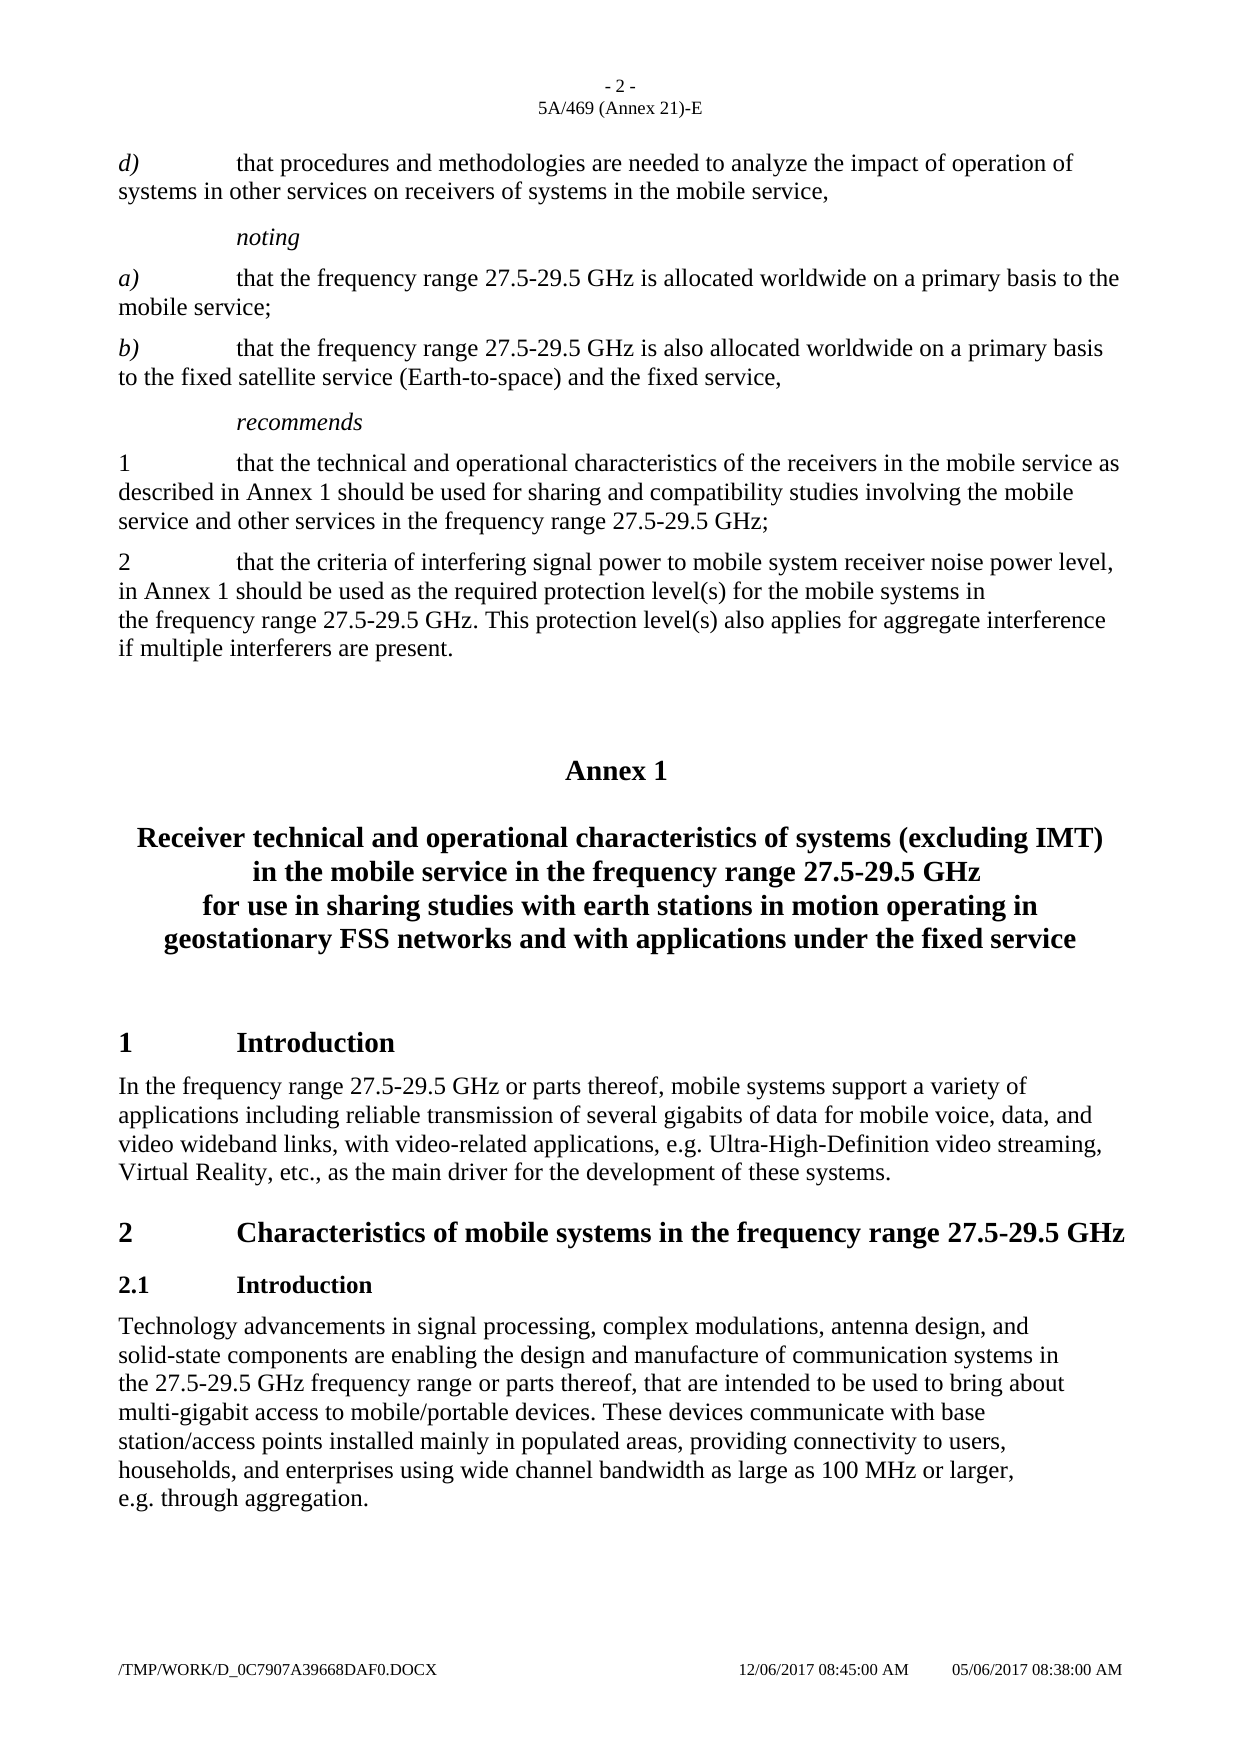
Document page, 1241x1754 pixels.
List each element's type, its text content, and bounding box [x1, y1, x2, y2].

text 1 that the technical and operational characteristics of the receivers in the mobile service as described in Annex 1 should be used for sharing and compatibility studies involving the mobile service and other services in the frequency range 27.5-29.5 GHz; [118, 448, 1122, 535]
text 2 that the criteria of interfering signal power to mobile system receiver noise power level, in Annex 1 should be used as the required protection level(s) for the mobile systems in the frequency range 27.5-29.5 GHz. This protection level(s) also applies for aggregate interference if multiple interferers are present. [118, 547, 1122, 662]
text In the frequency range 27.5-29.5 GHz or parts thereof, mobile systems support a variety of applications including reliable transmission of several gigabits of data for mobile voice, data, and video wideband links, with video-related applications, e.g. Ultra-High-Definition video streaming, Virtual Reality, etc., as the main driver for the development of these systems. [118, 1071, 1122, 1186]
text noting [236, 222, 1122, 251]
subtitle 2.1 Introduction [118, 1270, 1122, 1298]
subtitle 1 Introduction [118, 1025, 1122, 1059]
subtitle 2 Characteristics of mobile systems in the frequency range 27.5-29.5 GHz [118, 1215, 1152, 1249]
text recommends [236, 407, 1122, 436]
text a) that the frequency range 27.5-29.5 GHz is allocated worldwide on a primary basis to the mobile service; [118, 263, 1122, 321]
text Technology advancements in signal processing, complex modulations, antenna design, and solid-state components are enabling the design and manufacture of communication systems in the 27.5-29.5 GHz frequency range or parts thereof, that are intended to be used to bring about multi-gigabit access to mobile/portable devices. These devices communicate with base station/access points installed mainly in populated areas, providing connectivity to users, households, and enterprises using wide channel bandwidth as large as 100 MHz or larger, e.g. through aggregation. [118, 1311, 1122, 1512]
text d) that procedures and methodologies are needed to analyze the impact of operation of systems in other services on receivers of systems in the mobile service, [118, 148, 1122, 205]
text b) that the frequency range 27.5-29.5 GHz is also allocated worldwide on a primary basis to the fixed satellite service (Earth-to-space) and the fixed service, [118, 333, 1122, 391]
title Annex 1 Receiver technical and operational characteristics of systems (excluding IMT) in the mobile service in the frequency range 27.5-29.5 GHz for use in sharing studies with earth stations in motion operating in geostationary FSS networks and with applications under the fixed service [118, 753, 1122, 955]
